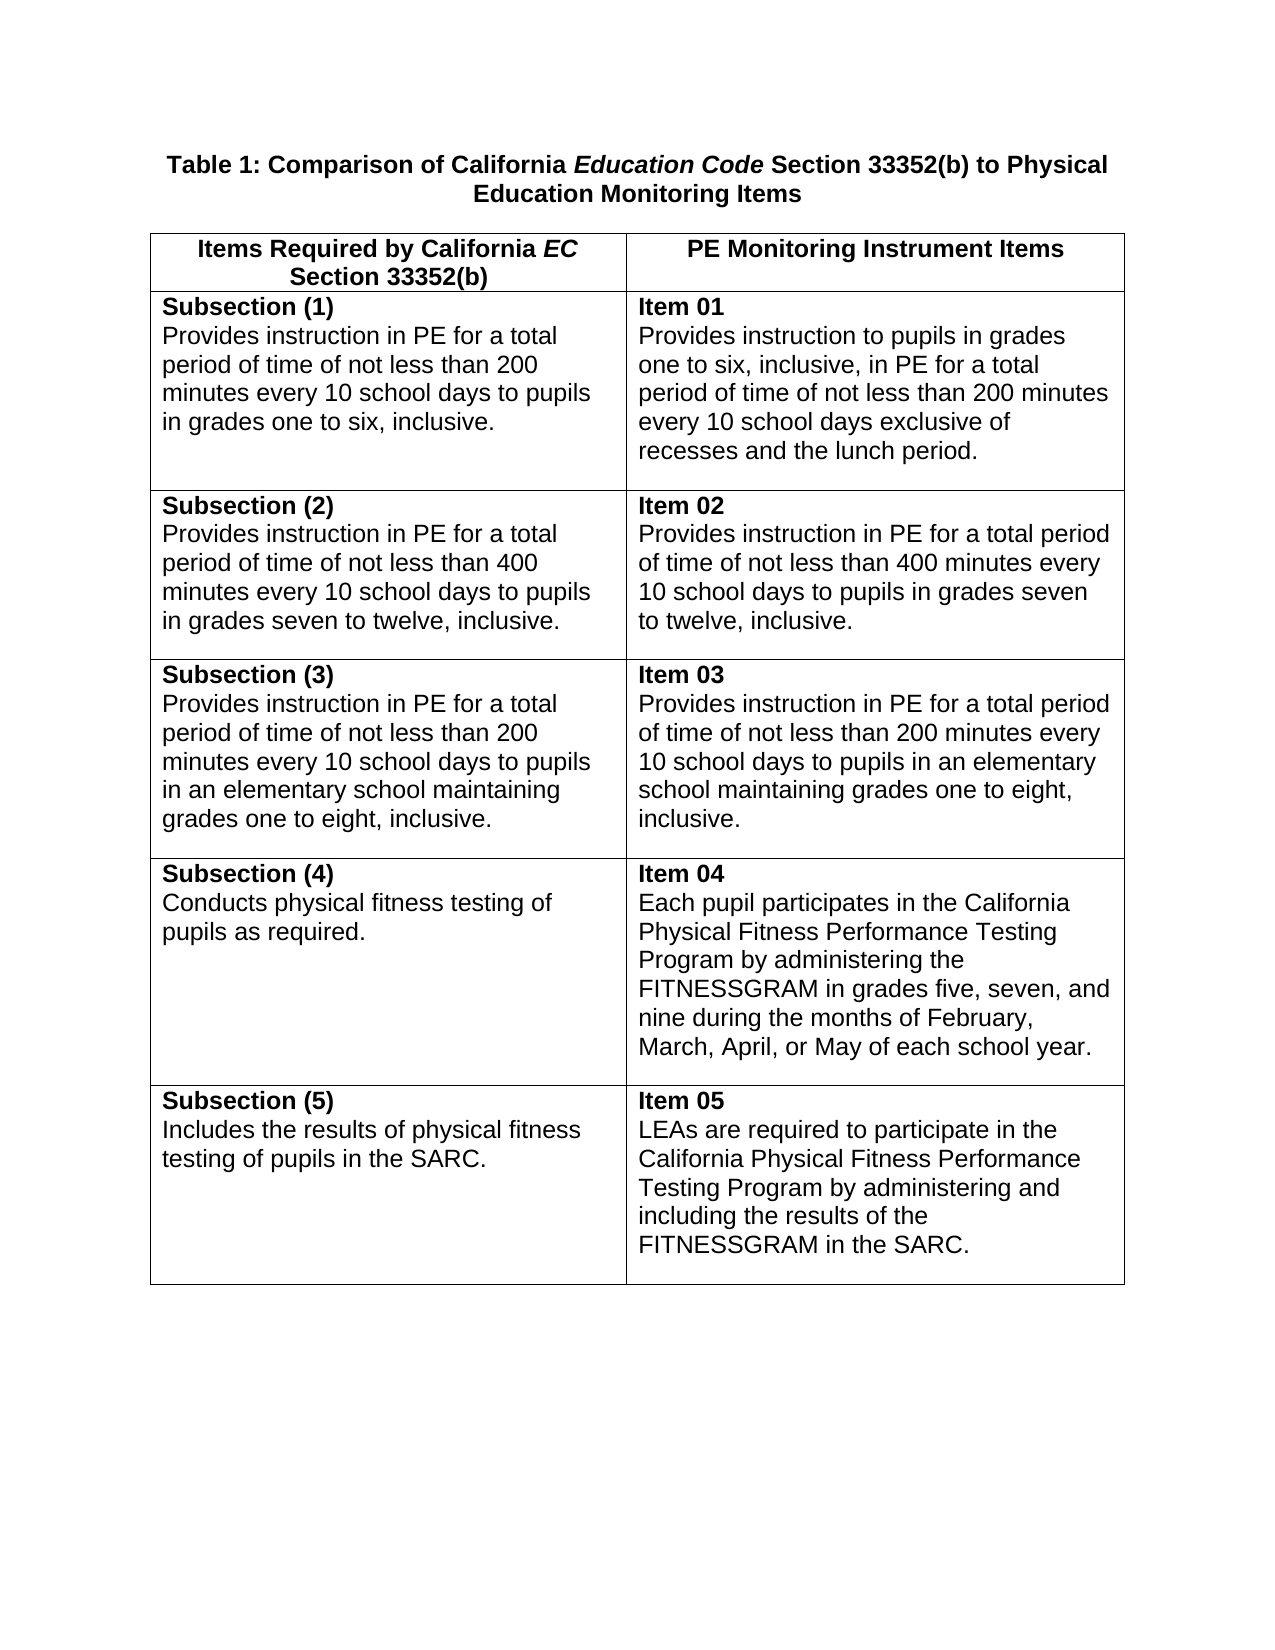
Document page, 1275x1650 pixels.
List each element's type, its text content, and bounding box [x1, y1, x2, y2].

subtitle Table 1: Comparison of California Education Code Section 33352(b) to Physical Education Monitoring Items [150, 150, 1125, 207]
table_cell Item 04 Each pupil participates in the California Physical Fitness Performance Testing Program by administering the FITNESSGRAM in grades five, seven, and nine during the months of February, March, April, or May of each school year. [627, 859, 1124, 1085]
table_cell Subsection (4) Conducts physical fitness testing of pupils as required. [151, 859, 626, 1085]
table_cell Subsection (5) Includes the results of physical fitness testing of pupils in the SARC. [151, 1086, 626, 1284]
table_header PE Monitoring Instrument Items [627, 234, 1124, 291]
table_cell Item 03 Provides instruction in PE for a total period of time of not less than 200 minutes every 10 school days to pupils in an elementary school maintaining grades one to eight, inclusive. [627, 660, 1124, 858]
table_cell Subsection (2) Provides instruction in PE for a total period of time of not less than 400 minutes every 10 school days to pupils in grades seven to twelve, inclusive. [151, 491, 626, 659]
table_cell Item 02 Provides instruction in PE for a total period of time of not less than 400 minutes every 10 school days to pupils in grades seven to twelve, inclusive. [627, 491, 1124, 659]
table_cell Item 05 LEAs are required to participate in the California Physical Fitness Performance Testing Program by administering and including the results of the FITNESSGRAM in the SARC. [627, 1086, 1124, 1284]
table_header Items Required by California EC Section 33352(b) [151, 234, 626, 291]
table_cell Subsection (3) Provides instruction in PE for a total period of time of not less than 200 minutes every 10 school days to pupils in an elementary school maintaining grades one to eight, inclusive. [151, 660, 626, 858]
table_cell Item 01 Provides instruction to pupils in grades one to six, inclusive, in PE for a total period of time of not less than 200 minutes every 10 school days exclusive of recesses and the lunch period. [627, 292, 1124, 489]
table_cell Subsection (1) Provides instruction in PE for a total period of time of not less than 200 minutes every 10 school days to pupils in grades one to six, inclusive. [151, 292, 626, 489]
